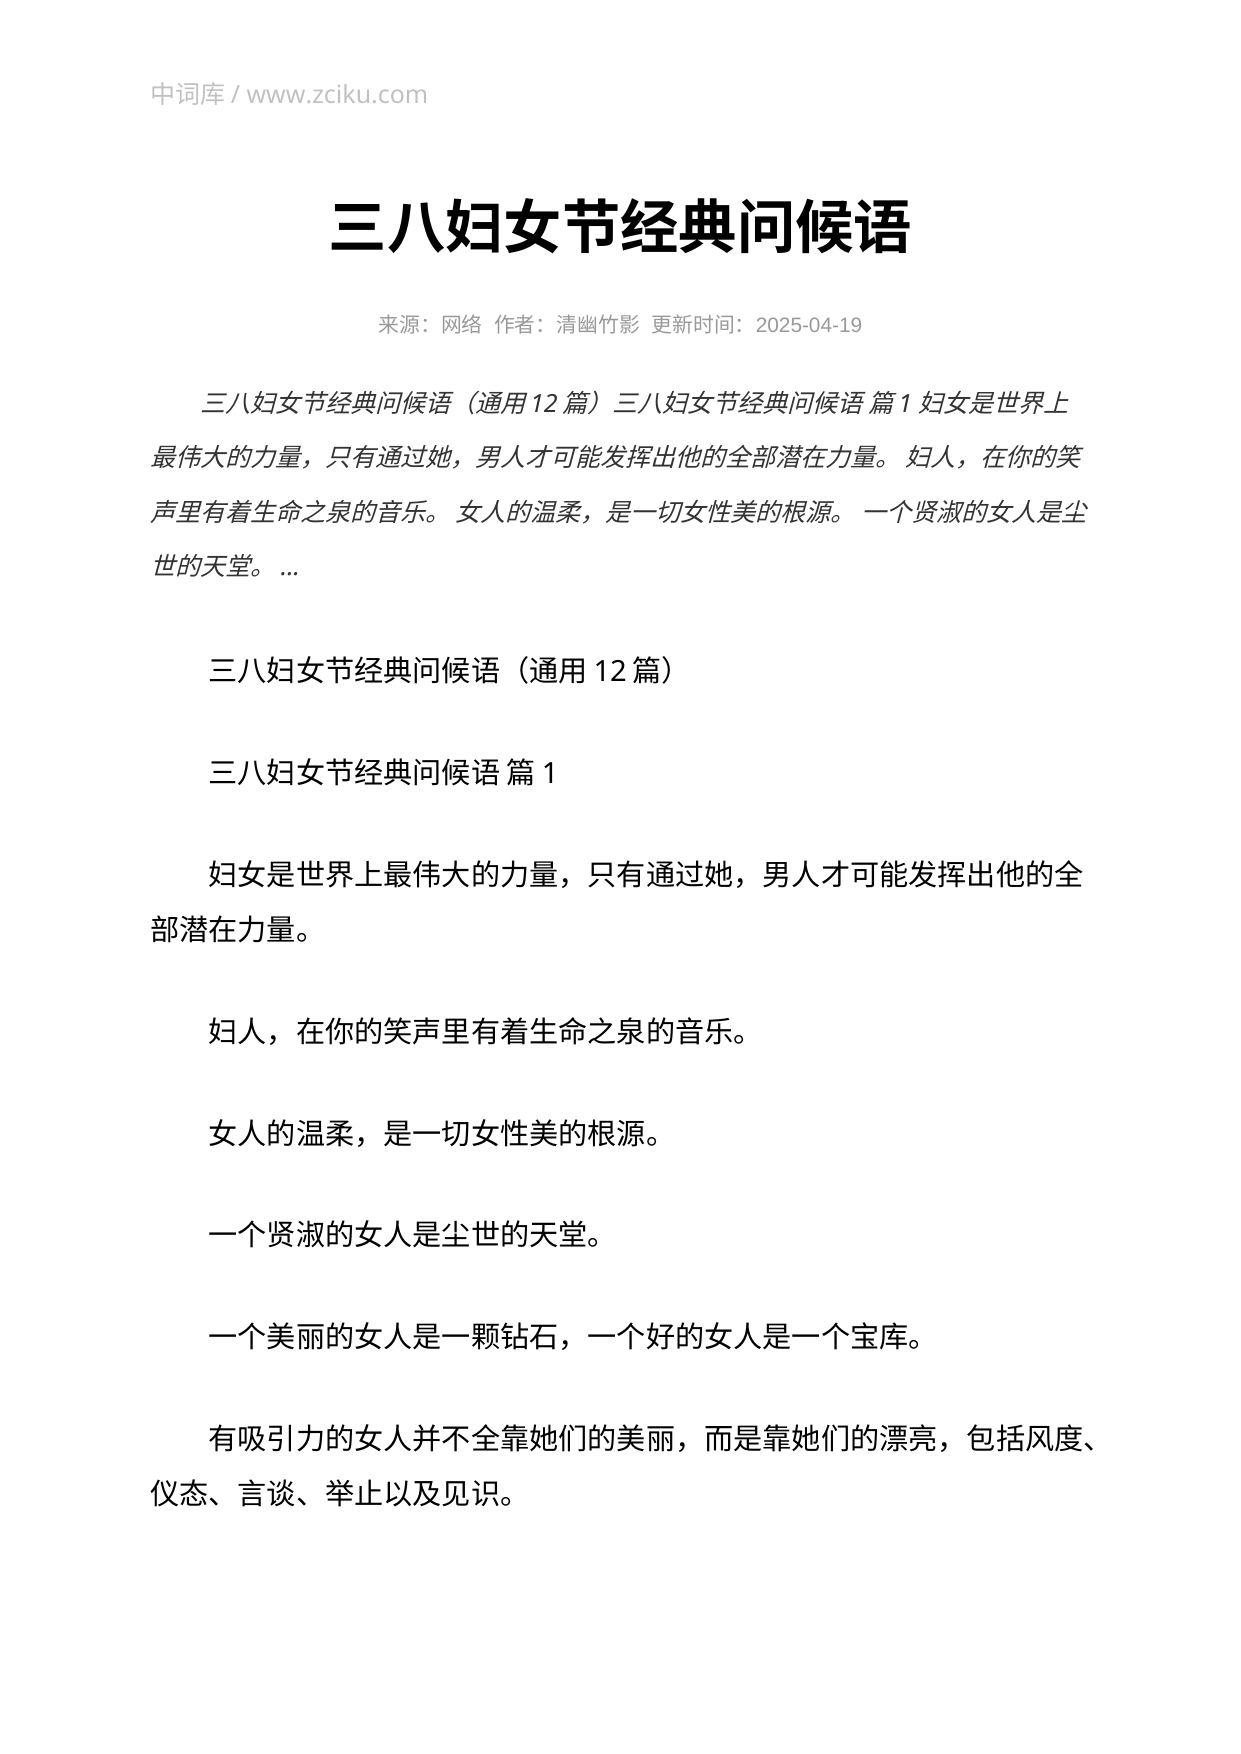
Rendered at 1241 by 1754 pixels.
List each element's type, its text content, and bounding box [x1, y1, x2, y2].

text 三八妇女节经典问候语 篇1 [150, 750, 1090, 792]
text 妇女是世界上最伟大的力量，只有通过她，男人才可能发挥出他的全部潜在力量。 [150, 852, 1090, 949]
text 一个贤淑的女人是尘世的天堂。 [150, 1212, 1090, 1254]
text 三八妇女节经典问候语（通用12篇）三八妇女节经典问候语 篇1 妇女是世界上最伟大的力量，只有通过她，男人才可能发挥出他的全部潜在力量。 妇人，在你的笑声里有着生命之泉的音乐。 女人的温柔，是一切女性美的根源。 一个贤淑的女人是尘世的天堂。 ... [150, 383, 1090, 583]
text 女人的温柔，是一切女性美的根源。 [150, 1110, 1090, 1152]
text 妇人，在你的笑声里有着生命之泉的音乐。 [150, 1008, 1090, 1051]
text 来源：网络 作者：清幽竹影 更新时间：2025-04-19 [150, 313, 1090, 337]
text 有吸引力的女人并不全靠她们的美丽，而是靠她们的漂亮，包括风度、仪态、言谈、举止以及见识。 [150, 1416, 1090, 1513]
text 三八妇女节经典问候语（通用12篇） [150, 648, 1090, 690]
subtitle 三八妇女节经典问候语 [150, 181, 1090, 266]
text 一个美丽的女人是一颗钻石，一个好的女人是一个宝库。 [150, 1314, 1090, 1356]
